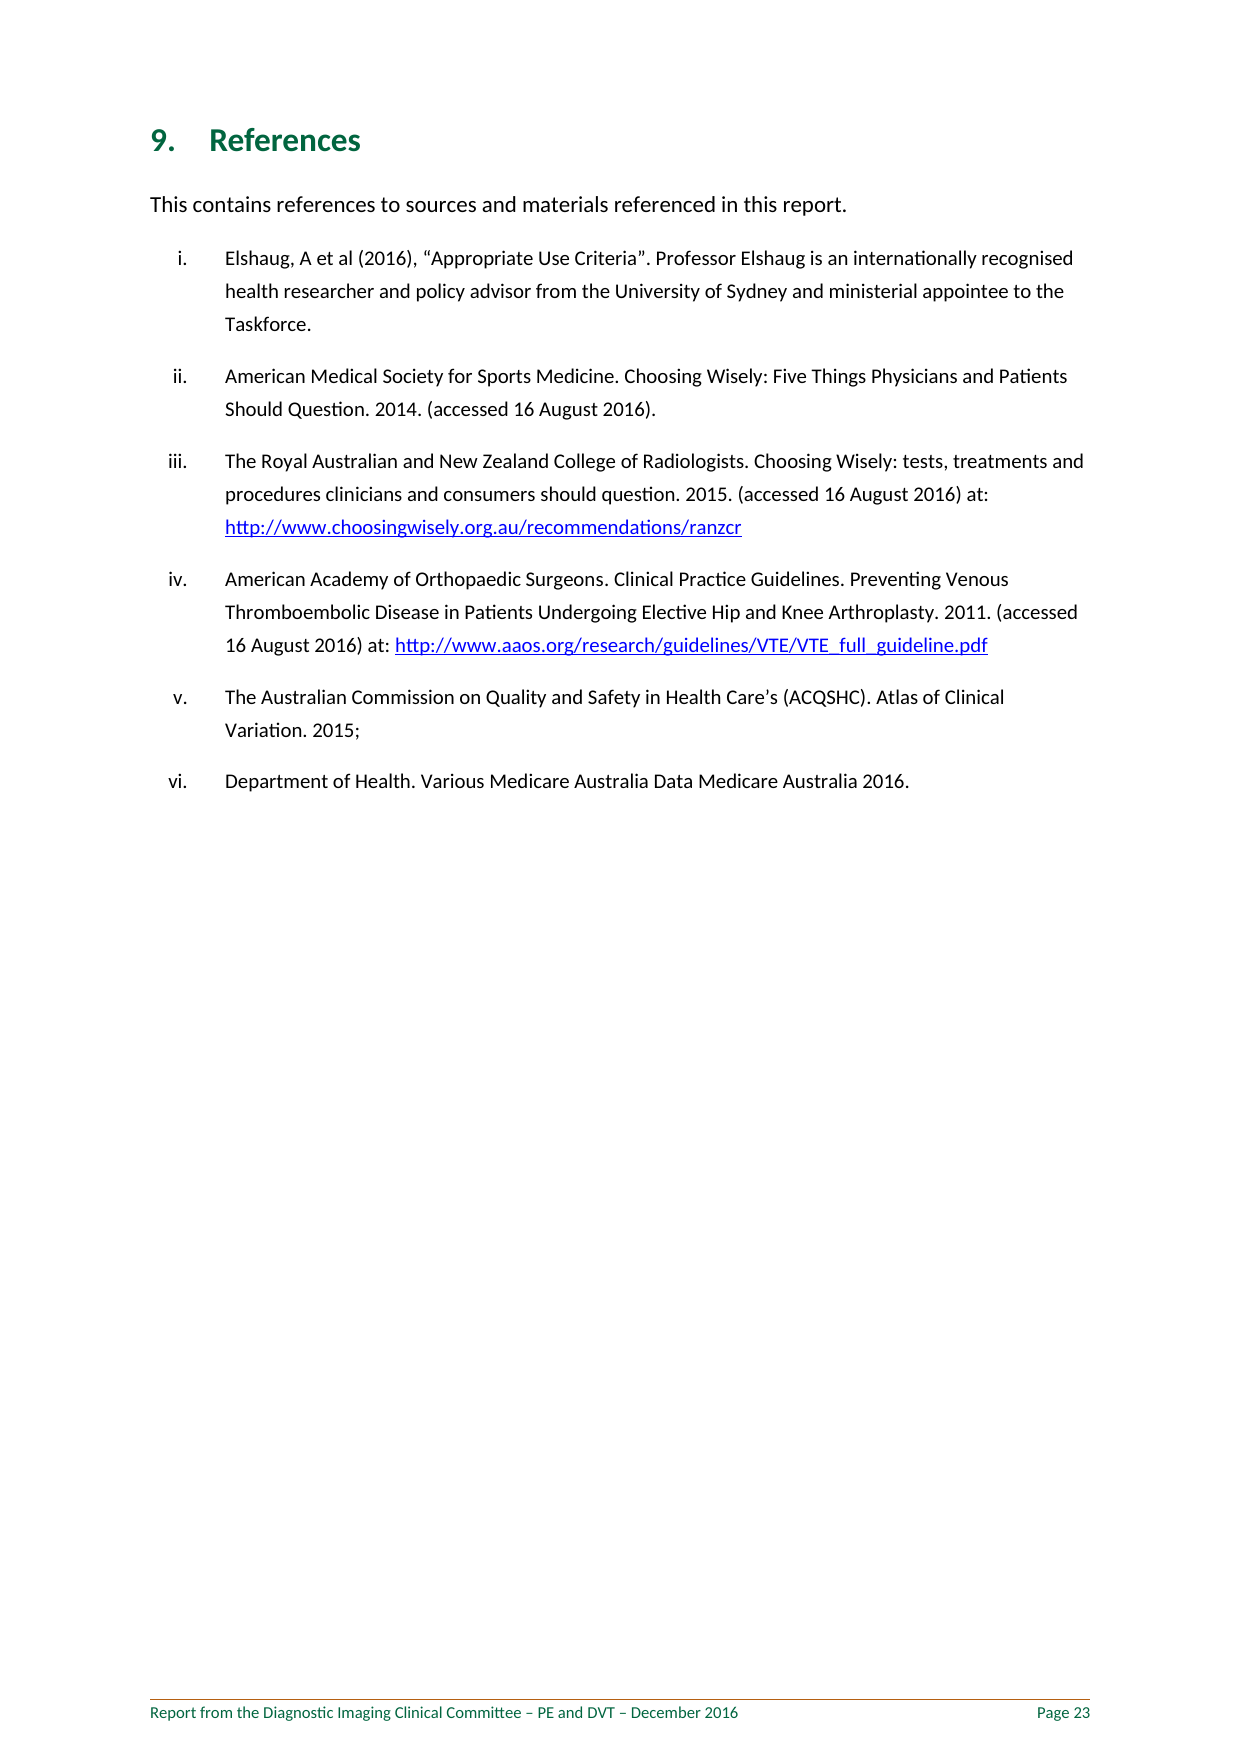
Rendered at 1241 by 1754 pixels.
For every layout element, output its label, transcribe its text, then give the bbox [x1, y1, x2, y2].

list American Medical Society for Sports Medicine. Choosing Wisely: Five Things Physicians and Patients Should Question. 2014. (accessed 16 August 2016). [187, 363, 1090, 422]
list Elshaug, A et al (2016), “Appropriate Use Criteria”. Professor Elshaug is an internationally recognised health researcher and policy advisor from the University of Sydney and ministerial appointee to the Taskforce. [187, 246, 1090, 337]
list The Australian Commission on Quality and Safety in Health Care’s (ACQSHC). Atlas of Clinical Variation. 2015; [187, 684, 1090, 742]
list American Academy of Orthopaedic Surgeons. Clinical Practice Guidelines. Preventing Venous Thromboembolic Disease in Patients Undergoing Elective Hip and Knee Arthroplasty. 2011. (accessed 16 August 2016) at: http://www.aaos.org/research/guidelines/VTE/VTE_full_guideline.pdf [187, 566, 1090, 657]
list The Royal Australian and New Zealand College of Radiologists. Choosing Wisely: tests, treatments and procedures clinicians and consumers should question. 2015. (accessed 16 August 2016) at: http://www.choosingwisely.org.au/recommendations/ranzcr [187, 448, 1090, 540]
text This contains references to sources and materials referenced in this report. [150, 191, 1090, 218]
list Department of Health. Various Medicare Australia Data Medicare Australia 2016. [187, 769, 1090, 794]
subtitle References [150, 119, 1090, 159]
